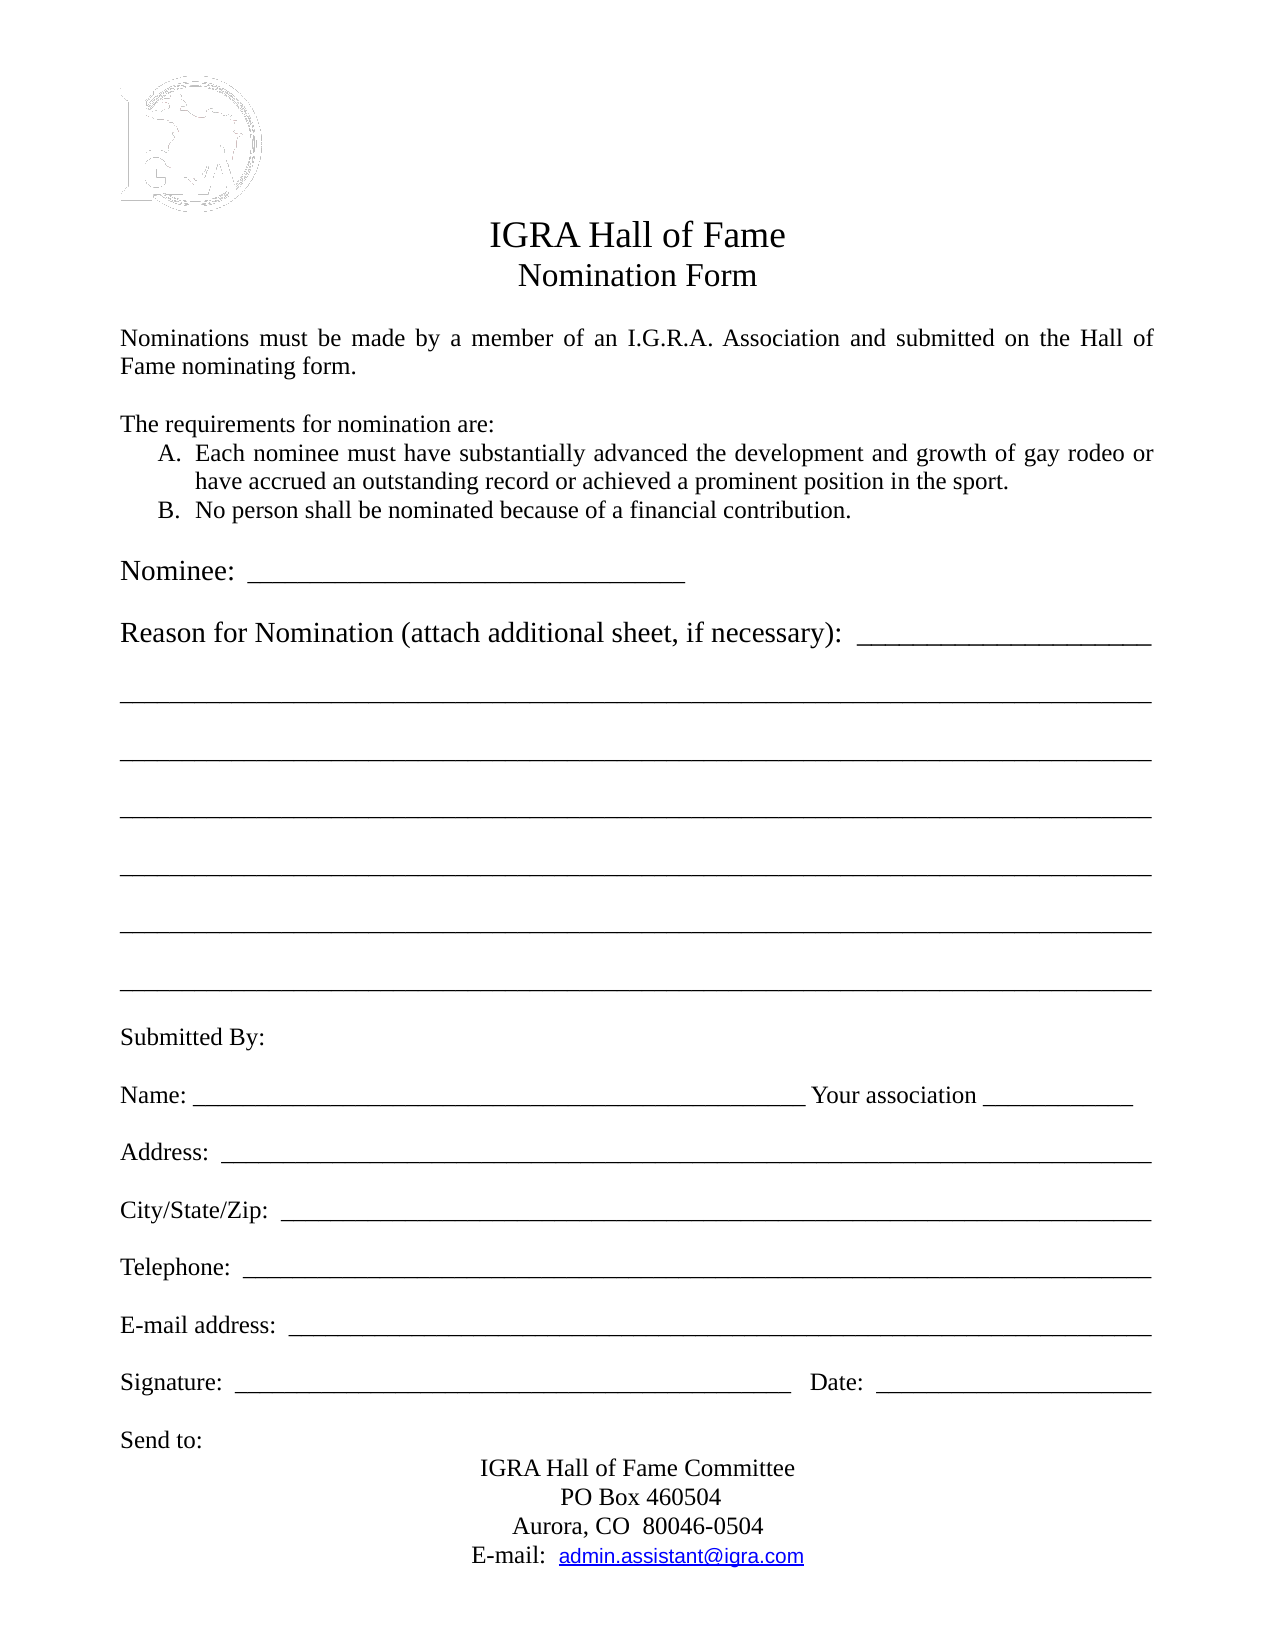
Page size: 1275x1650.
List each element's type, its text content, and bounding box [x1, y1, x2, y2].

text A. Each nominee must have substantially advanced the development and growth of gay rodeo or have accrued an outstanding record or achieved a prominent position in the sport. [157, 438, 1155, 495]
text City/State/Zip: [120, 1195, 1155, 1223]
text IGRA Hall of Fame Committee [120, 1453, 1155, 1482]
text Nomination Form [120, 256, 1155, 294]
text Telephone: [120, 1252, 1155, 1281]
text Reason for Nomination (attach additional sheet, if necessary): [120, 615, 1155, 648]
text Address: [120, 1137, 1155, 1166]
text PO Box 460504 [120, 1482, 1155, 1511]
text The requirements for nomination are: [120, 409, 1155, 438]
text Submitted By: [120, 1022, 1155, 1051]
text Nominations must be made by a member of an I.G.R.A. Association and submitted on the Hall of Fame nominating form. [120, 323, 1155, 380]
text IGRA Hall of Fame [120, 212, 1155, 256]
text E-mail address: [120, 1310, 1155, 1338]
text Name: _________________________________________________ Your association ____________ [120, 1080, 1155, 1108]
text Send to: [120, 1425, 1155, 1453]
text Nominee: ___________________________________ [120, 553, 1155, 586]
text E-mail: admin.assistant@igra.com [120, 1540, 1155, 1568]
text Signature: Date: ______________________ [120, 1367, 1155, 1396]
text B. No person shall be nominated because of a financial contribution. [157, 495, 1155, 524]
text Aurora, CO 80046-0504 [120, 1511, 1155, 1540]
